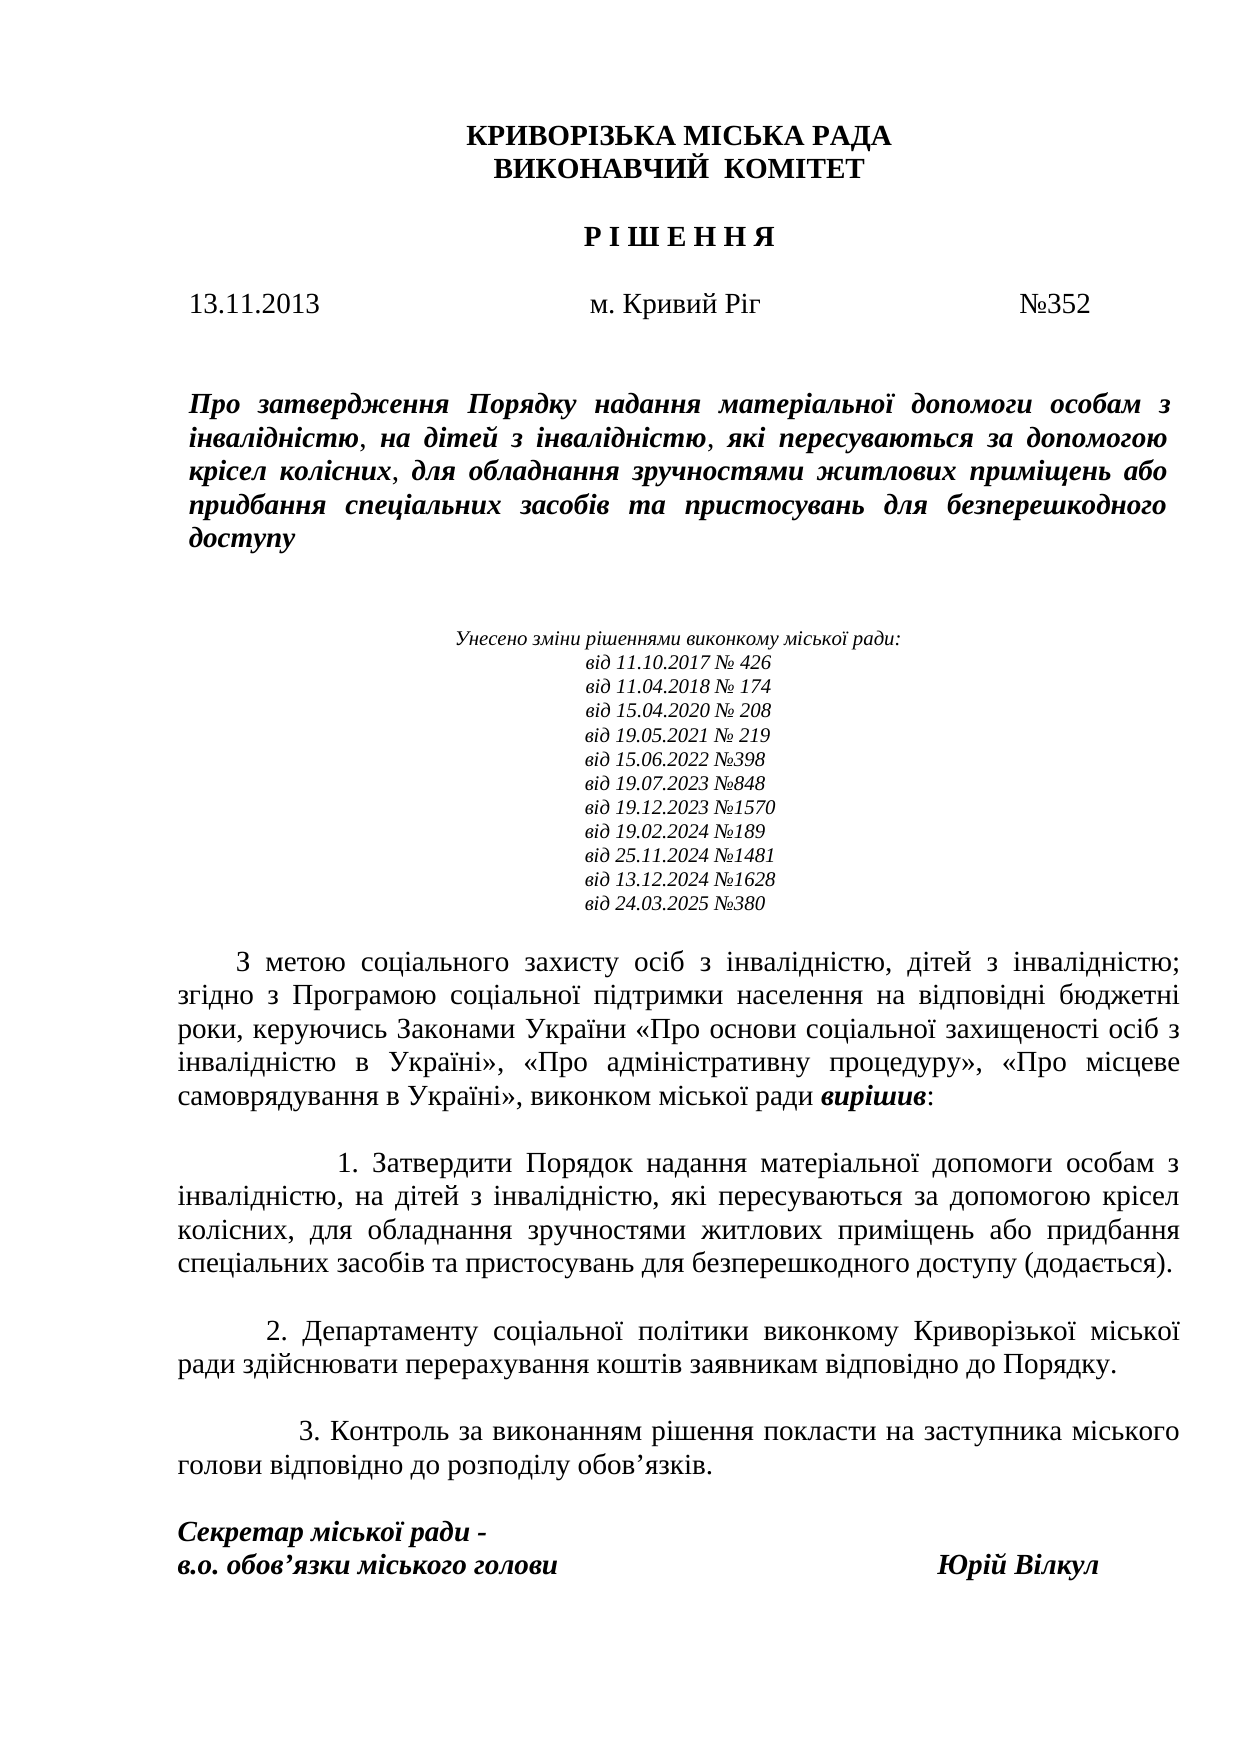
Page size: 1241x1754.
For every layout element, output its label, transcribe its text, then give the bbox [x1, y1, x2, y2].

text від 11.04.2018 № 174 [177, 674, 1181, 698]
table_header №352 [841, 286, 1181, 319]
text Р І Ш Е Н Н Я [177, 219, 1181, 252]
text КРИВОРІЗЬКА МІСЬКА РАДА [177, 118, 1181, 152]
text від 15.04.2020 № 208 [177, 698, 1181, 722]
text від 24.03.2025 №380 [177, 891, 1181, 915]
table_header 13.11.2013 [177, 286, 509, 319]
text 3. Контроль за виконанням рішення покласти на заступника міського голови відповідно до розподілу обов’язків. [177, 1413, 1181, 1480]
text З метою соціального захисту осіб з інвалідністю, дітей з інвалідністю; згідно з Програмою соціальної підтримки населення на відповідні бюджетні роки, керуючись Законами України «Про основи соціальної захищеності осіб з інвалідністю в Україні», «Про адміністративну процедуру», «Про місцеве самоврядування в Україні», виконком міської ради вирішив: [177, 944, 1181, 1111]
table_header Про затвердження Порядку надання матеріальної допомоги особам з інвалідністю, на дітей з інвалідністю, які пересуваються за допомогою крісел колісних, для обладнання зручностями житлових приміщень або придбання спеціальних засобів та пристосувань для безперешкодного доступу [177, 386, 1182, 593]
text від 15.06.2022 №398 [177, 747, 1181, 771]
text від 19.05.2021 № 219 [177, 722, 1181, 747]
text від 11.10.2017 № 426 [177, 650, 1181, 674]
text від 19.12.2023 №1570 [177, 795, 1181, 819]
table_header м. Кривий Ріг [509, 286, 841, 319]
text Секретар міської ради - [177, 1514, 1181, 1547]
text Унесено зміни рішеннями виконкому міської ради: [177, 626, 1181, 650]
text 1. Затвердити Порядок надання матеріальної допомоги особам з інвалідністю, на дітей з інвалідністю, які пересуваються за допомогою крісел колісних, для обладнання зручностями житлових приміщень або придбання спеціальних засобів та пристосувань для безперешкодного доступу (додається). [177, 1145, 1181, 1279]
text від 19.07.2023 №848 [177, 771, 1181, 795]
text від 19.02.2024 №189 [177, 819, 1181, 843]
text від 25.11.2024 №1481 [177, 843, 1181, 867]
text від 13.12.2024 №1628 [177, 867, 1181, 891]
text 2. Департаменту соціальної політики виконкому Криворізької міської ради здійснювати перерахування коштів заявникам відповідно до Порядку. [177, 1313, 1181, 1380]
text ВИКОНАВЧИЙ КОМІТЕТ [177, 152, 1181, 185]
text в.о. обов’язки міського голови Юрій Вілкул [177, 1547, 1181, 1581]
